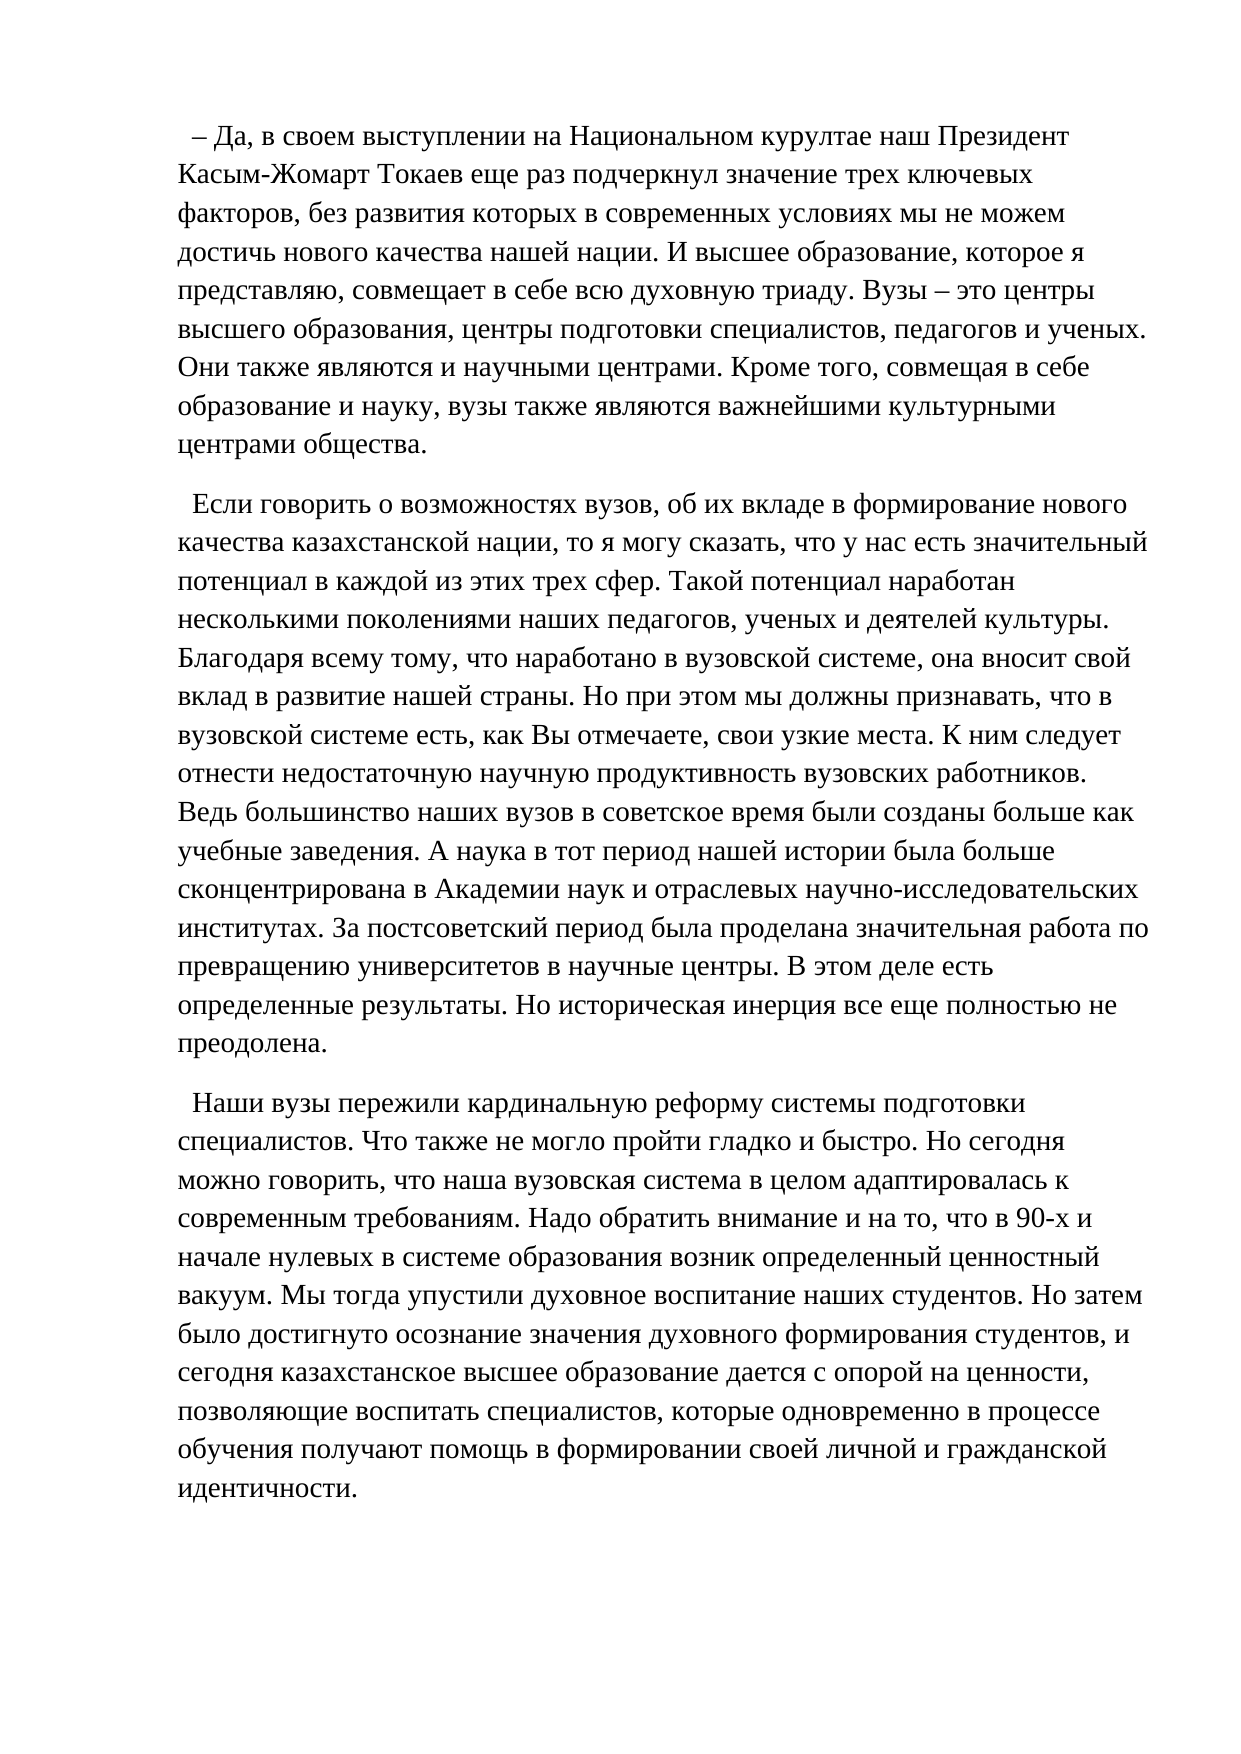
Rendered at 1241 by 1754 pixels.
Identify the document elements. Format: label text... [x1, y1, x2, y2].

text Если говорить о возможностях вузов, об их вкладе в формирование нового качества казахстанской нации, то я могу сказать, что у нас есть значительный потенциал в каждой из этих трех сфер. Такой потенциал наработан несколькими поколениями наших педагогов, ученых и деятелей культуры. Благодаря всему тому, что наработано в вузовской системе, она вносит свой вклад в развитие нашей страны. Но при этом мы должны признавать, что в вузовской системе есть, как Вы отмечаете, свои узкие места. К ним следует отнести недостаточную научную продуктивность вузовских работников. Ведь большинство наших вузов в советское время были созданы больше как учебные заведения. А наука в тот период нашей истории была больше сконцентрирована в Академии наук и отраслевых научно-исследовательских институтах. За постсоветский период была проделана значительная работа по превращению университетов в научные центры. В этом деле есть определенные результаты. Но историческая инерция все еще полностью не преодолена. [177, 486, 1152, 1059]
text – Да, в своем выступлении на Национальном курултае наш Президент Касым-Жомарт Токаев еще раз подчеркнул значение трех ключевых факторов, без развития которых в современных условиях мы не можем достичь нового качества нашей нации. И высшее образование, которое я представляю, совмещает в себе всю духовную триаду. Вузы – это центры высшего образования, центры подготовки специалистов, педагогов и ученых. Они также являются и научными центрами. Кроме того, совмещая в себе образование и науку, вузы также являются важнейшими культурными центрами общества. [177, 118, 1152, 460]
text Наши вузы пережили кардинальную реформу системы подготовки специалистов. Что также не могло пройти гладко и быстро. Но сегодня можно говорить, что наша вузовская система в целом адаптировалась к современным требованиям. Надо обратить внимание и на то, что в 90-х и начале нулевых в системе образования возник определенный ценностный вакуум. Мы тогда упустили духовное воспитание наших студентов. Но затем было достигнуто осознание значения духовного формирования студентов, и сегодня казахстанское высшее образование дается с опорой на ценности, позволяющие воспитать специалистов, которые одновременно в процессе обучения получают помощь в формировании своей личной и гражданской идентичности. [177, 1085, 1152, 1504]
